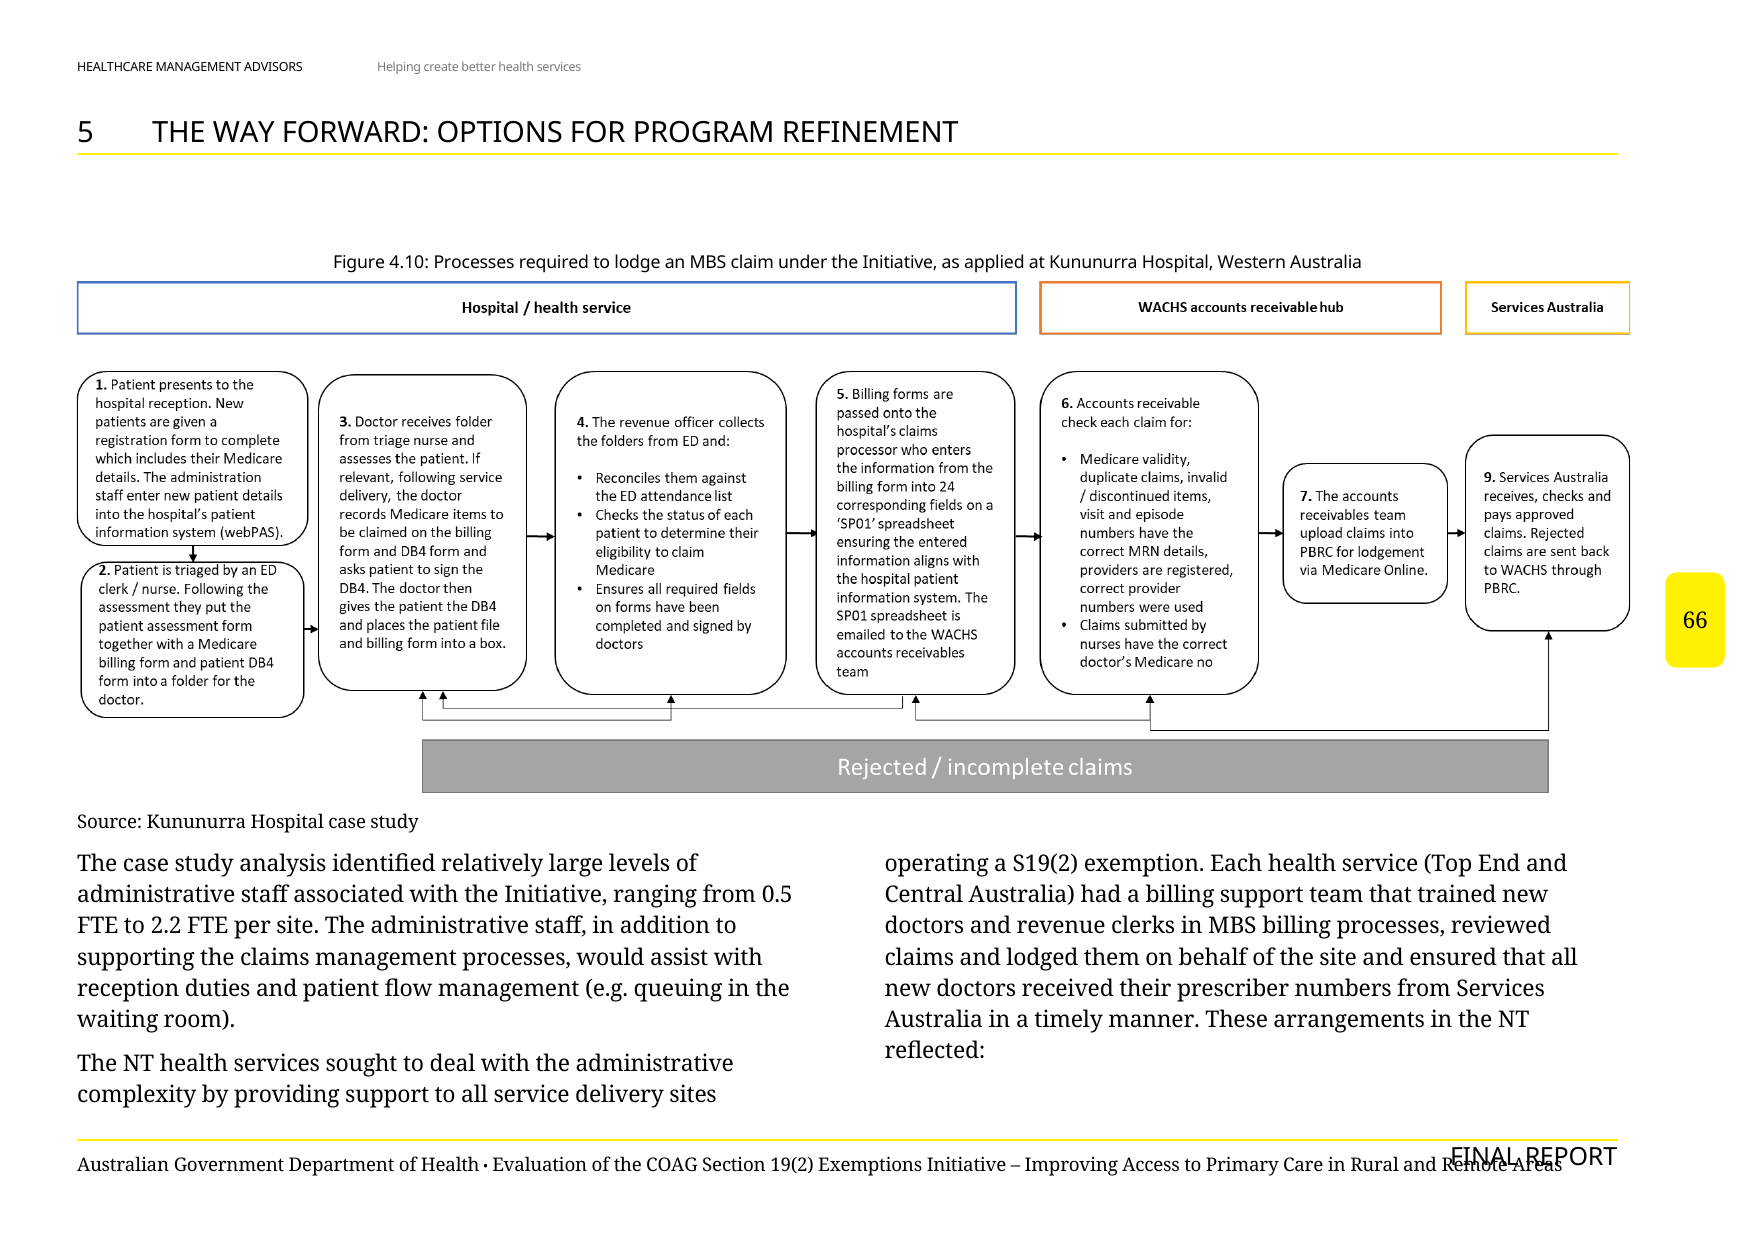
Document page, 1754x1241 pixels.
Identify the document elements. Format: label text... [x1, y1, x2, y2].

text The NT health services sought to deal with the administrative complexity by providing support to all service delivery sites operating a S19(2) exemption. Each health service (Top End and Central Australia) had a billing support team that trained new doctors and revenue clerks in MBS billing processes, reviewed claims and lodged them on behalf of the site and ensured that all new doctors received their prescriber numbers from Services Australia in a timely manner. These arrangements in the NT reflected: [77, 1047, 811, 1109]
text Source: Kununurra Hospital case study [77, 809, 1618, 834]
picture [76, 281, 1631, 797]
text The NT health services sought to deal with the administrative complexity by providing support to all service delivery sites operating a S19(2) exemption. Each health service (Top End and Central Australia) had a billing support team that trained new doctors and revenue clerks in MBS billing processes, reviewed claims and lodged them on behalf of the site and ensured that all new doctors received their prescriber numbers from Services Australia in a timely manner. These arrangements in the NT reflected: [884, 847, 1618, 1066]
text The case study analysis identified relatively large levels of administrative staff associated with the Initiative, ranging from 0.5 FTE to 2.2 FTE per site. The administrative staff, in addition to supporting the claims management processes, would assist with reception duties and patient flow management (e.g. queuing in the waiting room). [77, 847, 811, 1034]
